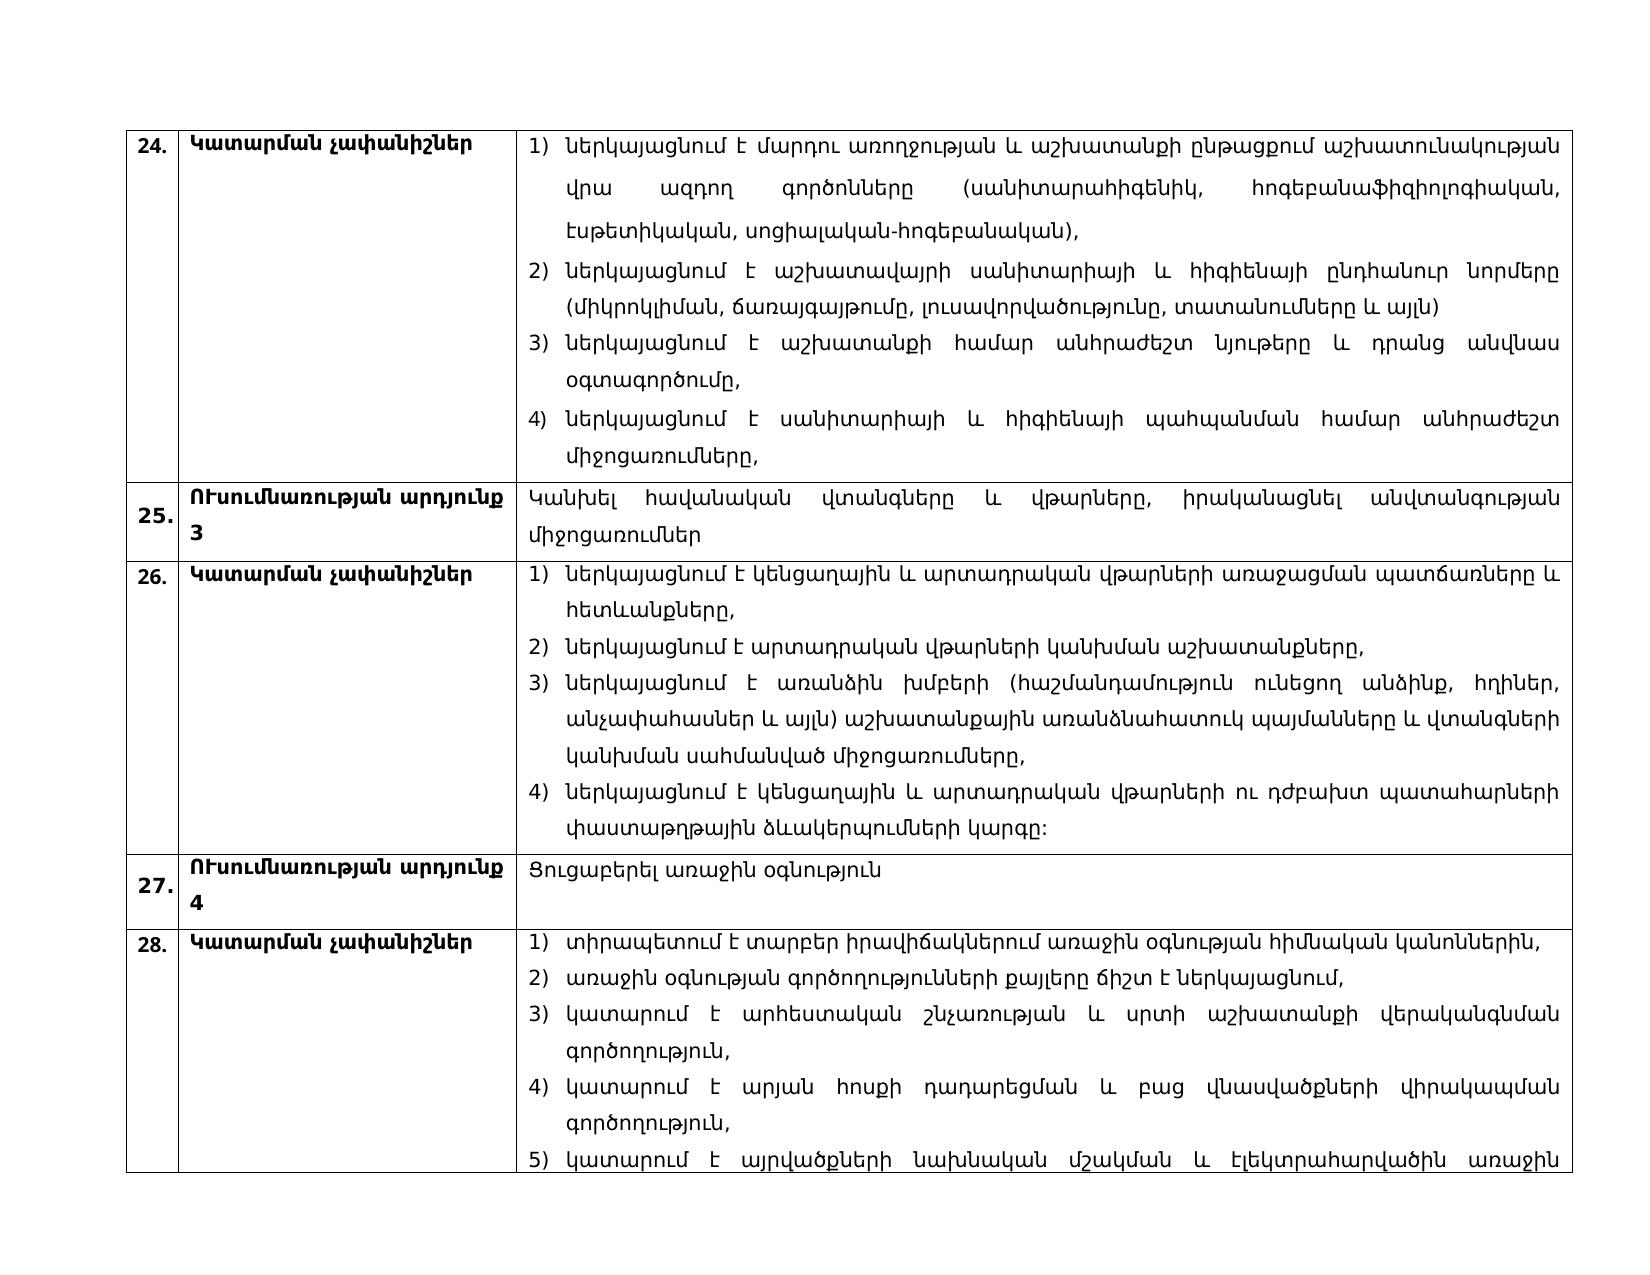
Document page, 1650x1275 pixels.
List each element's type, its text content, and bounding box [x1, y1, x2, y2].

table_cell Կանխել հավանական վտանգները և վթարները, իրականացնել անվտանգության միջոցառումներ [517, 483, 1572, 561]
table_cell ՈՒսումնառության արդյունք 3 [179, 483, 516, 561]
table_cell Կատարման չափանիշներ [179, 562, 516, 854]
table_cell ներկայացնում է կենցաղային և արտադրական վթարների առաջացման պատճառները և հետևանքները, ներկայացնում է արտադրական վթարների կանխման աշխատանքները, ներկայացնում է առանձին խմբերի (հաշմանդամություն ունեցող անձինք, հղիներ, անչափահասներ և այլն) աշխատանքային առանձնահատուկ պայմանները և վտանգների կանխման սահմանված միջոցառումները, ներկայացնում է կենցաղային և արտադրական վթարների ու դժբախտ պատահարների փաստաթղթային ձևակերպումների կարգը: [517, 562, 1572, 854]
table_cell [127, 930, 178, 1172]
table_cell ներկայացնում է մարդու առողջության և աշխատանքի ընթացքում աշխատունակության վրա ազդող գործոնները (սանիտարահիգենիկ, հոգեբանաֆիզիոլոգիական, էսթետիկական, սոցիալական-հոգեբանական), ներկայացնում է աշխատավայրի սանիտարիայի և հիգիենայի ընդհանուր նորմերը (միկրոկլիման, ճառայգայթումը, լուսավորվածությունը, տատանումները և այլն) ներկայացնում է աշխատանքի համար անհրաժեշտ նյութերը և դրանց անվնաս օգտագործումը, ներկայացնում է սանիտարիայի և հիգիենայի պահպանման համար անհրաժեշտ միջոցառումները, [517, 131, 1572, 482]
table_cell [127, 855, 178, 929]
table_cell Կատարման չափանիշներ [179, 930, 516, 1172]
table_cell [517, 930, 1572, 1172]
table_cell [127, 562, 178, 854]
table_cell Ցուցաբերել առաջին օգնություն [517, 855, 1572, 929]
table_cell [127, 483, 178, 561]
table_cell ՈՒսումնառության արդյունք 4 [179, 855, 516, 929]
table_cell [127, 131, 178, 482]
table_cell Կատարման չափանիշներ [179, 131, 516, 482]
